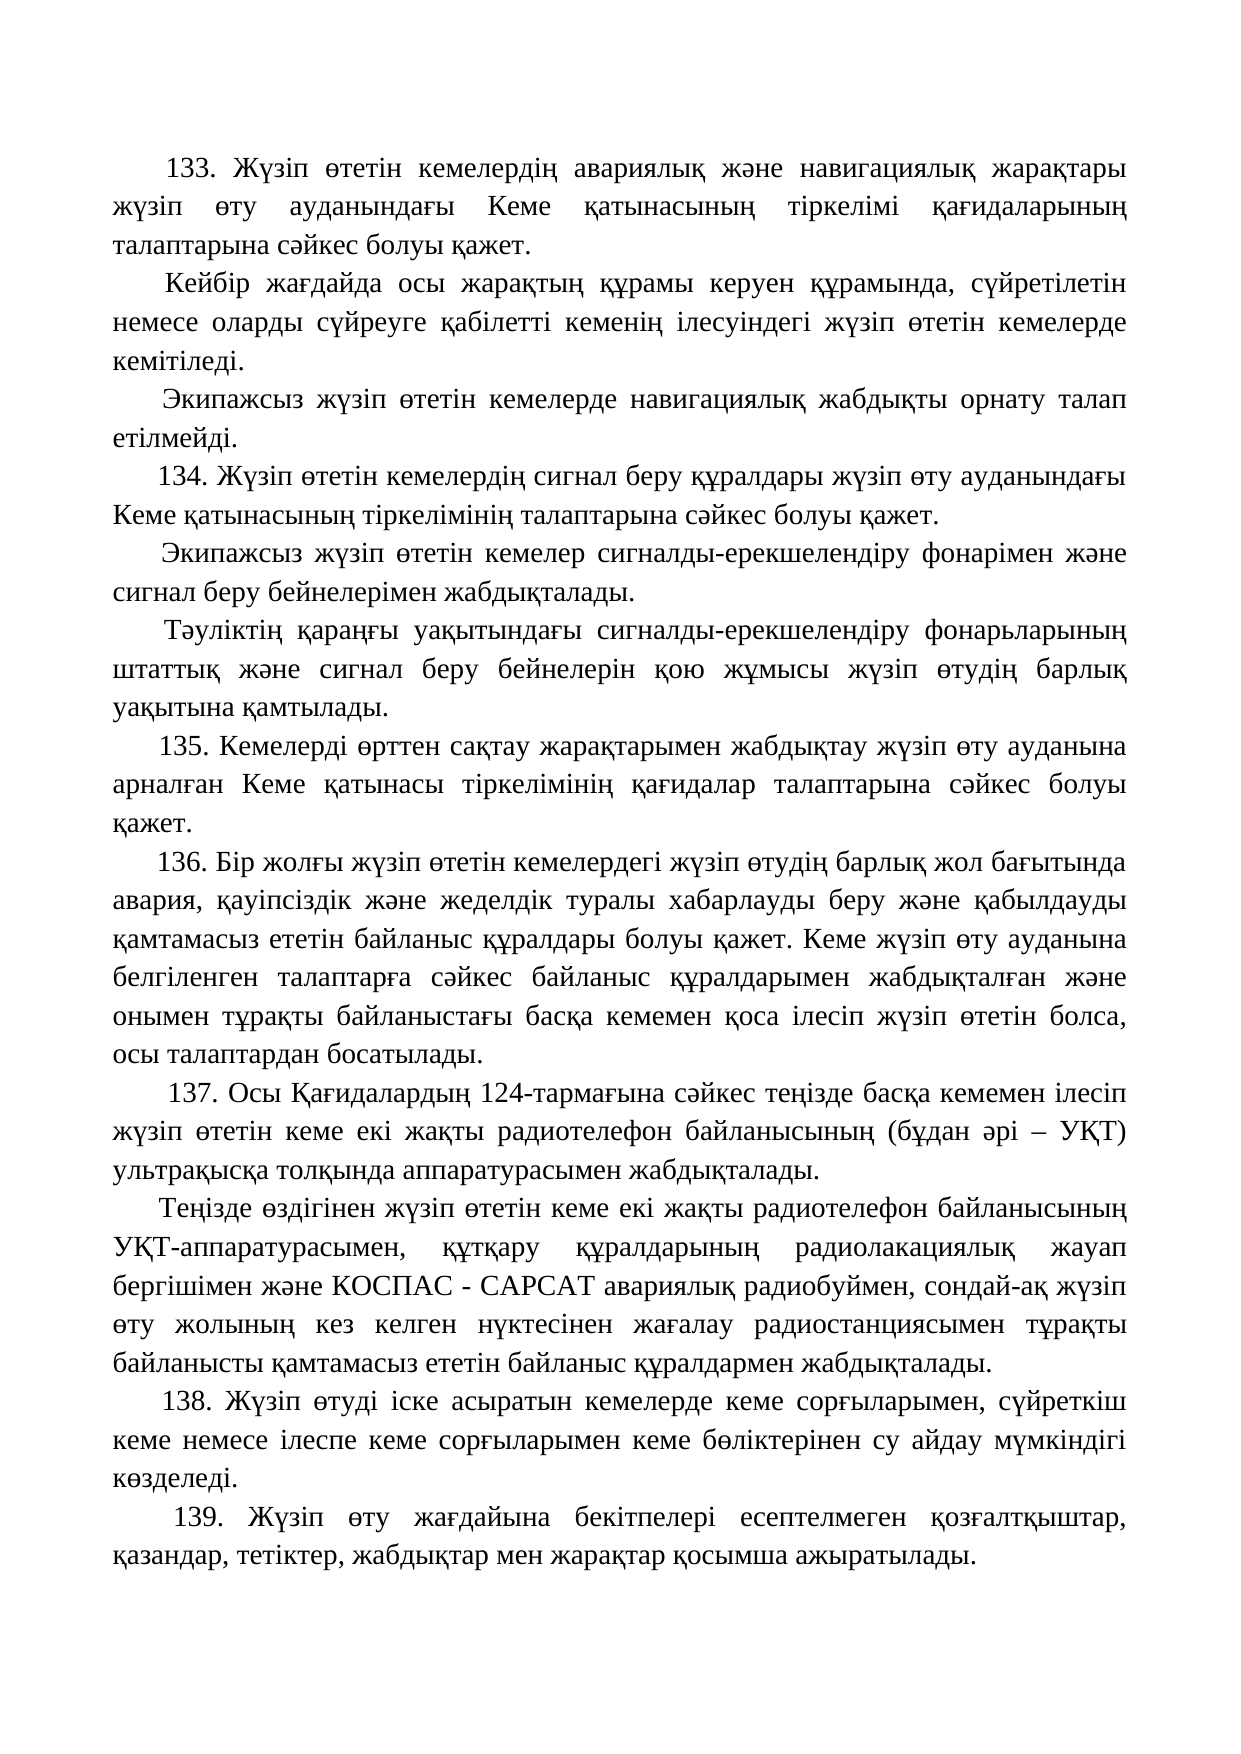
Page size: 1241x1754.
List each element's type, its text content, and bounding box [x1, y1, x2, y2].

text 137. Осы Қағидалардың 124-тармағына сәйкес теңізде басқа кемемен ілесіп жүзіп өтетін кеме екі жақты радиотелефон байланысының (бұдан әрі – УҚТ) ультрақысқа толқында аппаратурасымен жабдықталады. [112, 1075, 1128, 1186]
text Тәуліктің қараңғы уақытындағы сигналды-ерекшелендіру фонарьларының штаттық және сигнал беру бейнелерін қою жұмысы жүзіп өтудің барлық уақытына қамтылады. [112, 612, 1128, 723]
text Экипажсыз жүзіп өтетін кемелерде навигациялық жабдықты орнату талап етілмейді. [112, 381, 1128, 453]
text 135. Кемелерді өрттен сақтау жарақтарымен жабдықтау жүзіп өту ауданына арналған Кеме қатынасы тіркелімінің қағидалар талаптарына сәйкес болуы қажет. [112, 728, 1128, 839]
text 139. Жүзіп өту жағдайына бекітпелері есептелмеген қозғалтқыштар, қазандар, тетіктер, жабдықтар мен жарақтар қосымша ажыратылады. [112, 1499, 1128, 1571]
text Кейбір жағдайда осы жарақтың құрамы керуен құрамында, сүйретілетін немесе оларды сүйреуге қабілетті кеменің ілесуіндегі жүзіп өтетін кемелерде кемітіледі. [112, 266, 1128, 376]
text 133. Жүзіп өтетін кемелердің авариялық және навигациялық жарақтары жүзіп өту ауданындағы Кеме қатынасының тіркелімі қағидаларының талаптарына сәйкес болуы қажет. [112, 150, 1128, 261]
text 134. Жүзіп өтетін кемелердің сигнал беру құралдары жүзіп өту ауданындағы Кеме қатынасының тіркелімінің талаптарына сәйкес болуы қажет. [112, 458, 1128, 530]
text 138. Жүзіп өтуді іске асыратын кемелерде кеме сорғыларымен, сүйреткіш кеме немесе ілеспе кеме сорғыларымен кеме бөліктерінен су айдау мүмкіндігі көзделеді. [112, 1383, 1128, 1494]
text Экипажсыз жүзіп өтетін кемелер сигналды-ерекшелендіру фонарімен және сигнал беру бейнелерімен жабдықталады. [112, 535, 1128, 607]
text Теңізде өздігінен жүзіп өтетін кеме екі жақты радиотелефон байланысының УҚТ-аппаратурасымен, құтқару құралдарының радиолакациялық жауап бергішімен және КОСПАС - САРСАТ авариялық радиобуймен, сондай-ақ жүзіп өту жолының кез келген нүктесінен жағалау радиостанциясымен тұрақты байланысты қамтамасыз ететін байланыс құралдармен жабдықталады. [112, 1191, 1128, 1378]
text 136. Бір жолғы жүзіп өтетін кемелердегі жүзіп өтудің барлық жол бағытында авария, қауіпсіздік және жеделдік туралы хабарлауды беру және қабылдауды қамтамасыз ететін байланыс құралдары болуы қажет. Кеме жүзіп өту ауданына белгіленген талаптарға сәйкес байланыс құралдарымен жабдықталған және онымен тұрақты байланыстағы басқа кемемен қоса ілесіп жүзіп өтетін болса, осы талаптардан босатылады. [112, 844, 1128, 1070]
